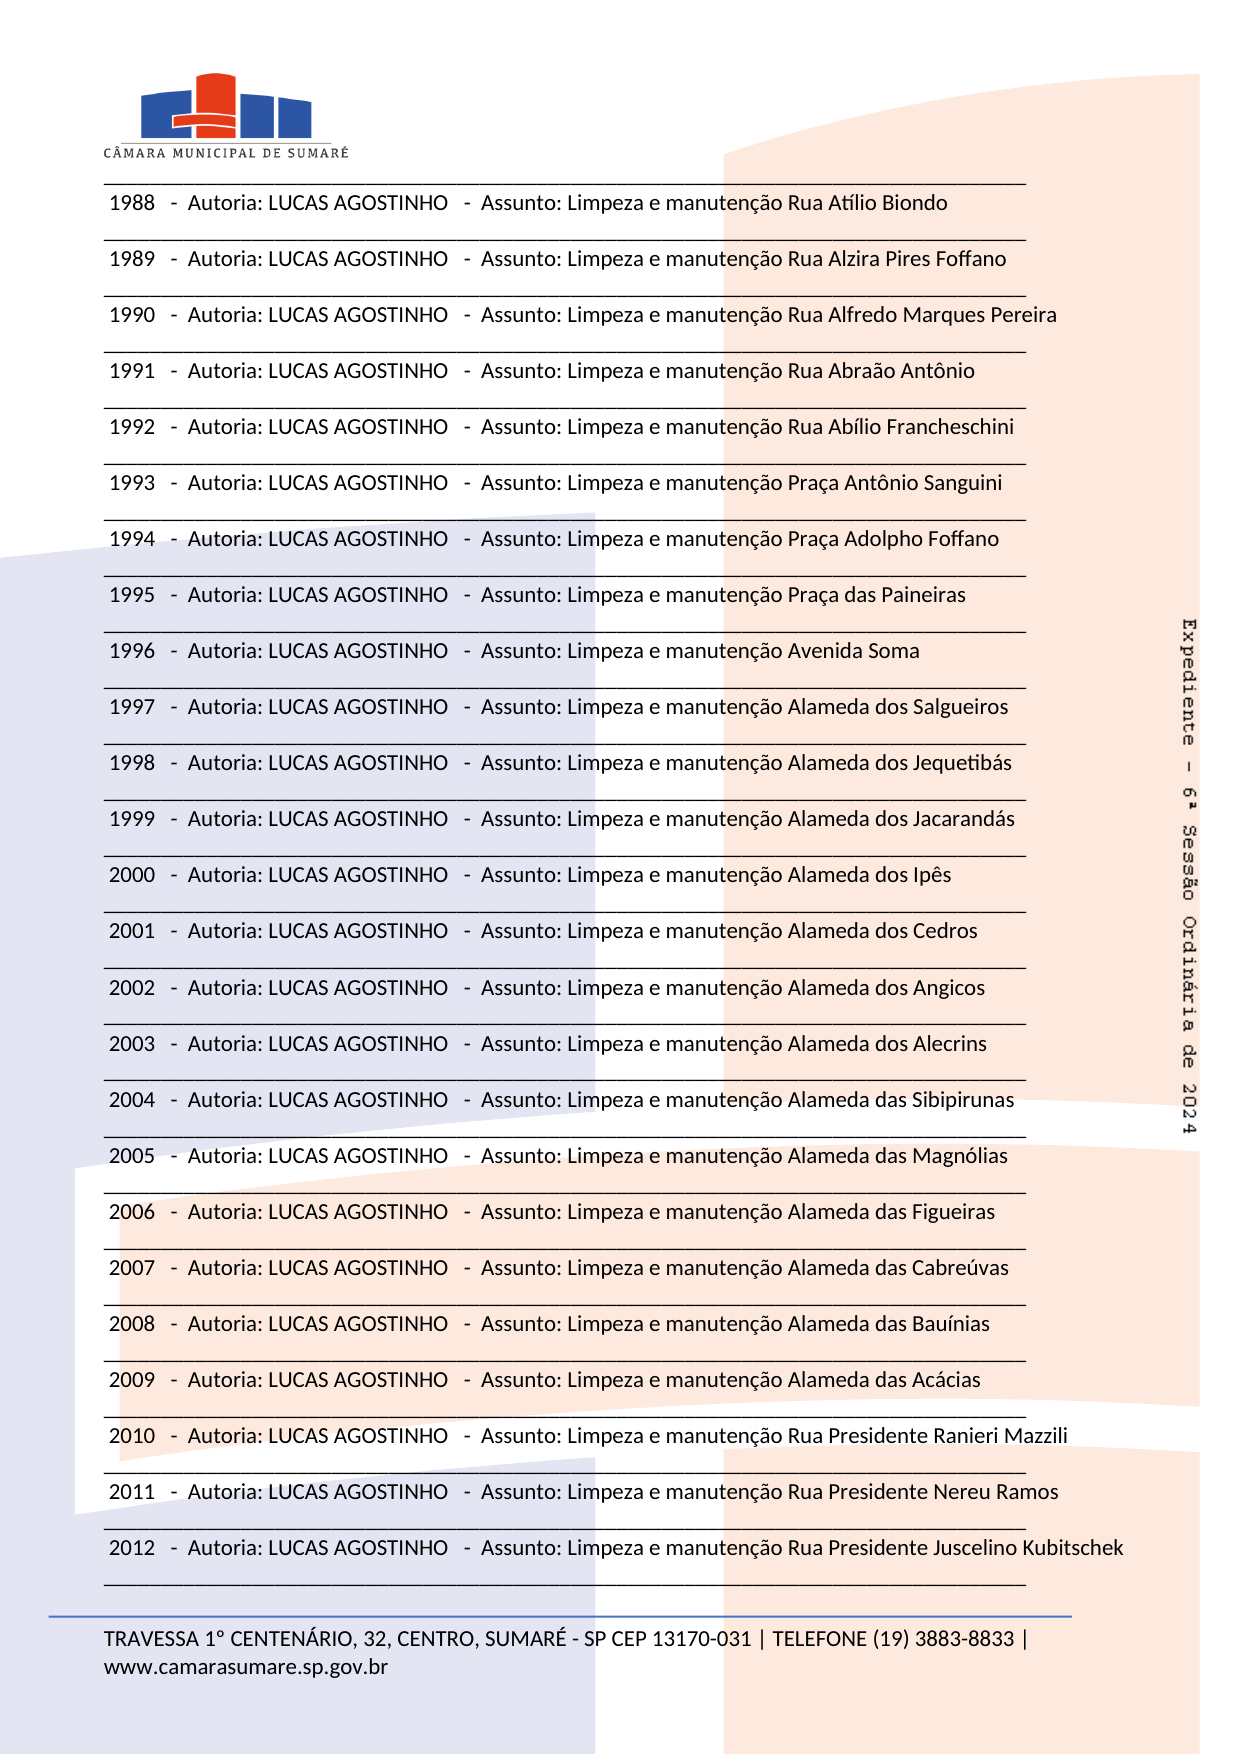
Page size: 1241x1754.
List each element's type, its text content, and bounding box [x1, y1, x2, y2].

text _________________________________________________________________________________ [103, 664, 1137, 692]
text _________________________________________________________________________________ [103, 160, 1137, 188]
text _________________________________________________________________________________ [103, 1505, 1137, 1533]
text 1992 - Autoria: LUCAS AGOSTINHO - Assunto: Limpeza e manutenção Rua Abílio Francheschini [103, 412, 1137, 440]
text _________________________________________________________________________________ [103, 384, 1137, 412]
text 1998 - Autoria: LUCAS AGOSTINHO - Assunto: Limpeza e manutenção Alameda dos Jequetibás [103, 748, 1137, 776]
text 2001 - Autoria: LUCAS AGOSTINHO - Assunto: Limpeza e manutenção Alameda dos Cedros [103, 917, 1137, 944]
text _________________________________________________________________________________ [103, 1281, 1137, 1309]
text _________________________________________________________________________________ [103, 608, 1137, 636]
text _________________________________________________________________________________ [103, 1337, 1137, 1365]
text _________________________________________________________________________________ [103, 944, 1137, 973]
text 2008 - Autoria: LUCAS AGOSTINHO - Assunto: Limpeza e manutenção Alameda das Bauínias [103, 1309, 1137, 1337]
text 2004 - Autoria: LUCAS AGOSTINHO - Assunto: Limpeza e manutenção Alameda das Sibipirunas [103, 1085, 1137, 1113]
text _________________________________________________________________________________ [103, 1561, 1137, 1589]
text 2006 - Autoria: LUCAS AGOSTINHO - Assunto: Limpeza e manutenção Alameda das Figueiras [103, 1197, 1137, 1225]
text 1994 - Autoria: LUCAS AGOSTINHO - Assunto: Limpeza e manutenção Praça Adolpho Foffano [103, 524, 1137, 552]
picture [1157, 616, 1220, 1138]
text 2009 - Autoria: LUCAS AGOSTINHO - Assunto: Limpeza e manutenção Alameda das Acácias [103, 1365, 1137, 1393]
text 1993 - Autoria: LUCAS AGOSTINHO - Assunto: Limpeza e manutenção Praça Antônio Sanguini [103, 468, 1137, 496]
text _________________________________________________________________________________ [103, 440, 1137, 468]
text 2000 - Autoria: LUCAS AGOSTINHO - Assunto: Limpeza e manutenção Alameda dos Ipês [103, 861, 1137, 888]
text 1995 - Autoria: LUCAS AGOSTINHO - Assunto: Limpeza e manutenção Praça das Paineiras [103, 580, 1137, 608]
text _________________________________________________________________________________ [103, 1449, 1137, 1477]
text _________________________________________________________________________________ [103, 272, 1137, 300]
text _________________________________________________________________________________ [103, 1113, 1137, 1141]
text _________________________________________________________________________________ [103, 496, 1137, 524]
text _________________________________________________________________________________ [103, 1393, 1137, 1421]
text 1996 - Autoria: LUCAS AGOSTINHO - Assunto: Limpeza e manutenção Avenida Soma [103, 636, 1137, 664]
text 1989 - Autoria: LUCAS AGOSTINHO - Assunto: Limpeza e manutenção Rua Alzira Pires Foffano [103, 244, 1137, 272]
text 2010 - Autoria: LUCAS AGOSTINHO - Assunto: Limpeza e manutenção Rua Presidente Ranieri Mazzili [103, 1421, 1137, 1449]
text _________________________________________________________________________________ [103, 1057, 1137, 1085]
text _________________________________________________________________________________ [103, 216, 1137, 244]
text 2002 - Autoria: LUCAS AGOSTINHO - Assunto: Limpeza e manutenção Alameda dos Angicos [103, 973, 1137, 1001]
text 1999 - Autoria: LUCAS AGOSTINHO - Assunto: Limpeza e manutenção Alameda dos Jacarandás [103, 804, 1137, 832]
text 1990 - Autoria: LUCAS AGOSTINHO - Assunto: Limpeza e manutenção Rua Alfredo Marques Pereira [103, 300, 1137, 328]
text 1997 - Autoria: LUCAS AGOSTINHO - Assunto: Limpeza e manutenção Alameda dos Salgueiros [103, 692, 1137, 720]
text _________________________________________________________________________________ [103, 888, 1137, 917]
text _________________________________________________________________________________ [103, 552, 1137, 580]
text 1991 - Autoria: LUCAS AGOSTINHO - Assunto: Limpeza e manutenção Rua Abraão Antônio [103, 356, 1137, 384]
text 2003 - Autoria: LUCAS AGOSTINHO - Assunto: Limpeza e manutenção Alameda dos Alecrins [103, 1029, 1137, 1057]
text _________________________________________________________________________________ [103, 720, 1137, 748]
text 2007 - Autoria: LUCAS AGOSTINHO - Assunto: Limpeza e manutenção Alameda das Cabreúvas [103, 1253, 1137, 1281]
text _________________________________________________________________________________ [103, 832, 1137, 861]
picture [103, 73, 350, 160]
text _________________________________________________________________________________ [103, 1169, 1137, 1197]
text _________________________________________________________________________________ [103, 1225, 1137, 1253]
text _________________________________________________________________________________ [103, 328, 1137, 356]
text 2005 - Autoria: LUCAS AGOSTINHO - Assunto: Limpeza e manutenção Alameda das Magnólias [103, 1141, 1137, 1169]
text 2011 - Autoria: LUCAS AGOSTINHO - Assunto: Limpeza e manutenção Rua Presidente Nereu Ramos [103, 1477, 1137, 1505]
text 2012 - Autoria: LUCAS AGOSTINHO - Assunto: Limpeza e manutenção Rua Presidente Juscelino Kubitschek [103, 1533, 1137, 1561]
text _________________________________________________________________________________ [103, 776, 1137, 804]
text 1988 - Autoria: LUCAS AGOSTINHO - Assunto: Limpeza e manutenção Rua Atílio Biondo [103, 188, 1137, 216]
text _________________________________________________________________________________ [103, 1001, 1137, 1029]
